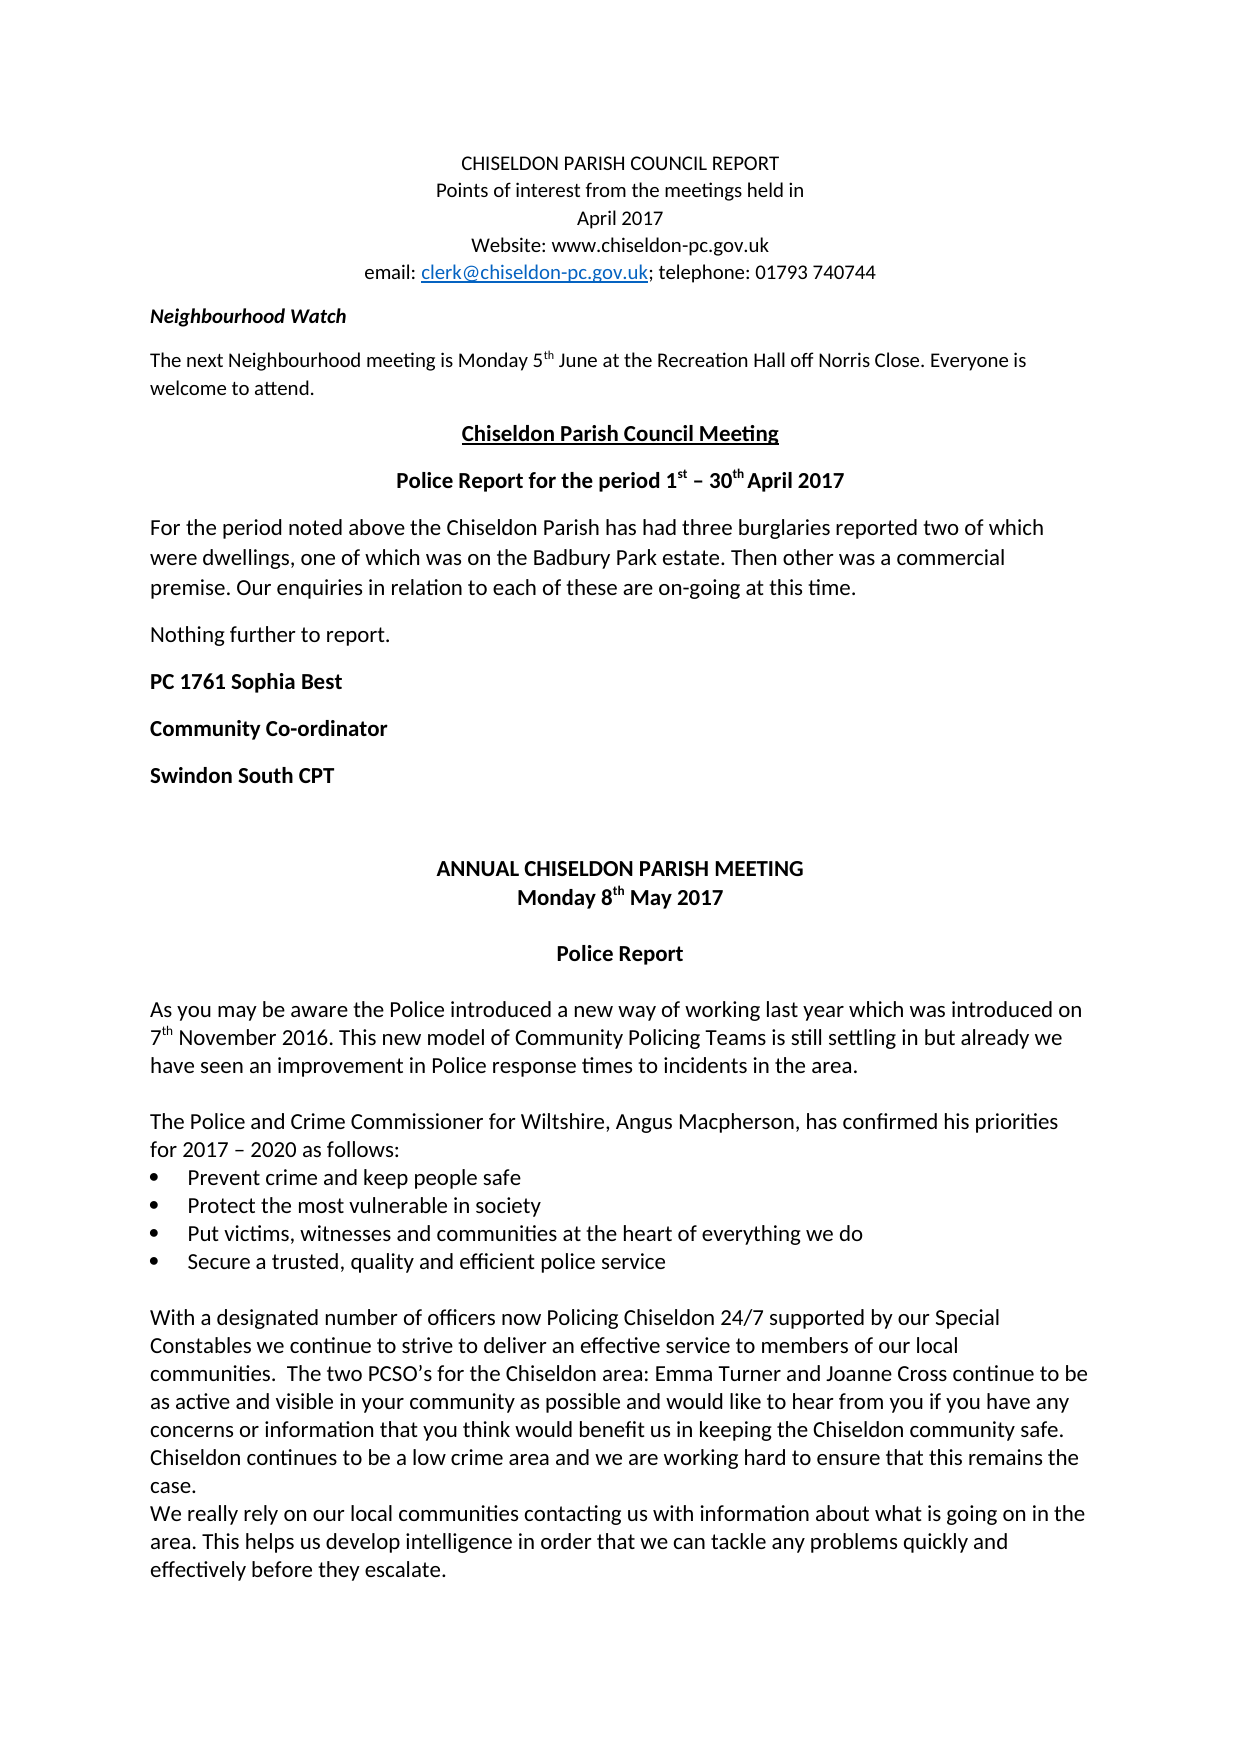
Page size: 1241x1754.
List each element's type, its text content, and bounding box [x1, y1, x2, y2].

text Nothing further to report. [150, 620, 1090, 648]
text CHISELDON PARISH COUNCIL REPORT Points of interest from the meetings held in April 2017 Website: www.chiseldon-pc.gov.uk email: clerk@chiseldon-pc.gov.uk; telephone: 01793 740744 [150, 150, 1090, 285]
text We really rely on our local communities contacting us with information about what is going on in the area. This helps us develop intelligence in order that we can tackle any problems quickly and effectively before they escalate. [150, 1499, 1090, 1583]
text Police Report for the period 1st – 30th April 2017 [150, 466, 1090, 494]
list Put victims, witnesses and communities at the heart of everything we do [150, 1219, 1090, 1247]
text With a designated number of officers now Policing Chiseldon 24/7 supported by our Special Constables we continue to strive to deliver an effective service to members of our local communities. The two PCSO’s for the Chiseldon area: Emma Turner and Joanne Cross continue to be as active and visible in your community as possible and would like to hear from you if you have any concerns or information that you think would benefit us in keeping the Chiseldon community safe. Chiseldon continues to be a low crime area and we are working hard to ensure that this remains the case. [150, 1303, 1090, 1499]
text For the period noted above the Chiseldon Parish has had three burglaries reported two of which were dwellings, one of which was on the Badbury Park estate. Then other was a commercial premise. Our enquiries in relation to each of these are on-going at this time. [150, 513, 1090, 601]
text ANNUAL CHISELDON PARISH MEETING [150, 854, 1090, 883]
text Neighbourhood Watch [150, 304, 1090, 329]
text As you may be aware the Police introduced a new way of working last year which was introduced on 7th November 2016. This new model of Community Policing Teams is still settling in but already we have seen an improvement in Police response times to incidents in the area. [150, 995, 1090, 1079]
text Police Report [150, 939, 1090, 967]
text Monday 8th May 2017 [150, 883, 1090, 911]
text Chiseldon Parish Council Meeting [150, 419, 1090, 447]
text The Police and Crime Commissioner for Wiltshire, Angus Macpherson, has confirmed his priorities for 2017 – 2020 as follows: [150, 1107, 1090, 1163]
list Secure a trusted, quality and efficient police service [150, 1247, 1090, 1275]
list Prevent crime and keep people safe [150, 1163, 1090, 1191]
text The next Neighbourhood meeting is Monday 5th June at the Recreation Hall off Norris Close. Everyone is welcome to attend. [150, 348, 1090, 401]
text PC 1761 Sophia Best [150, 667, 1090, 695]
list Protect the most vulnerable in society [150, 1191, 1090, 1219]
text Community Co-ordinator [150, 714, 1090, 742]
text Swindon South CPT [150, 761, 1090, 789]
